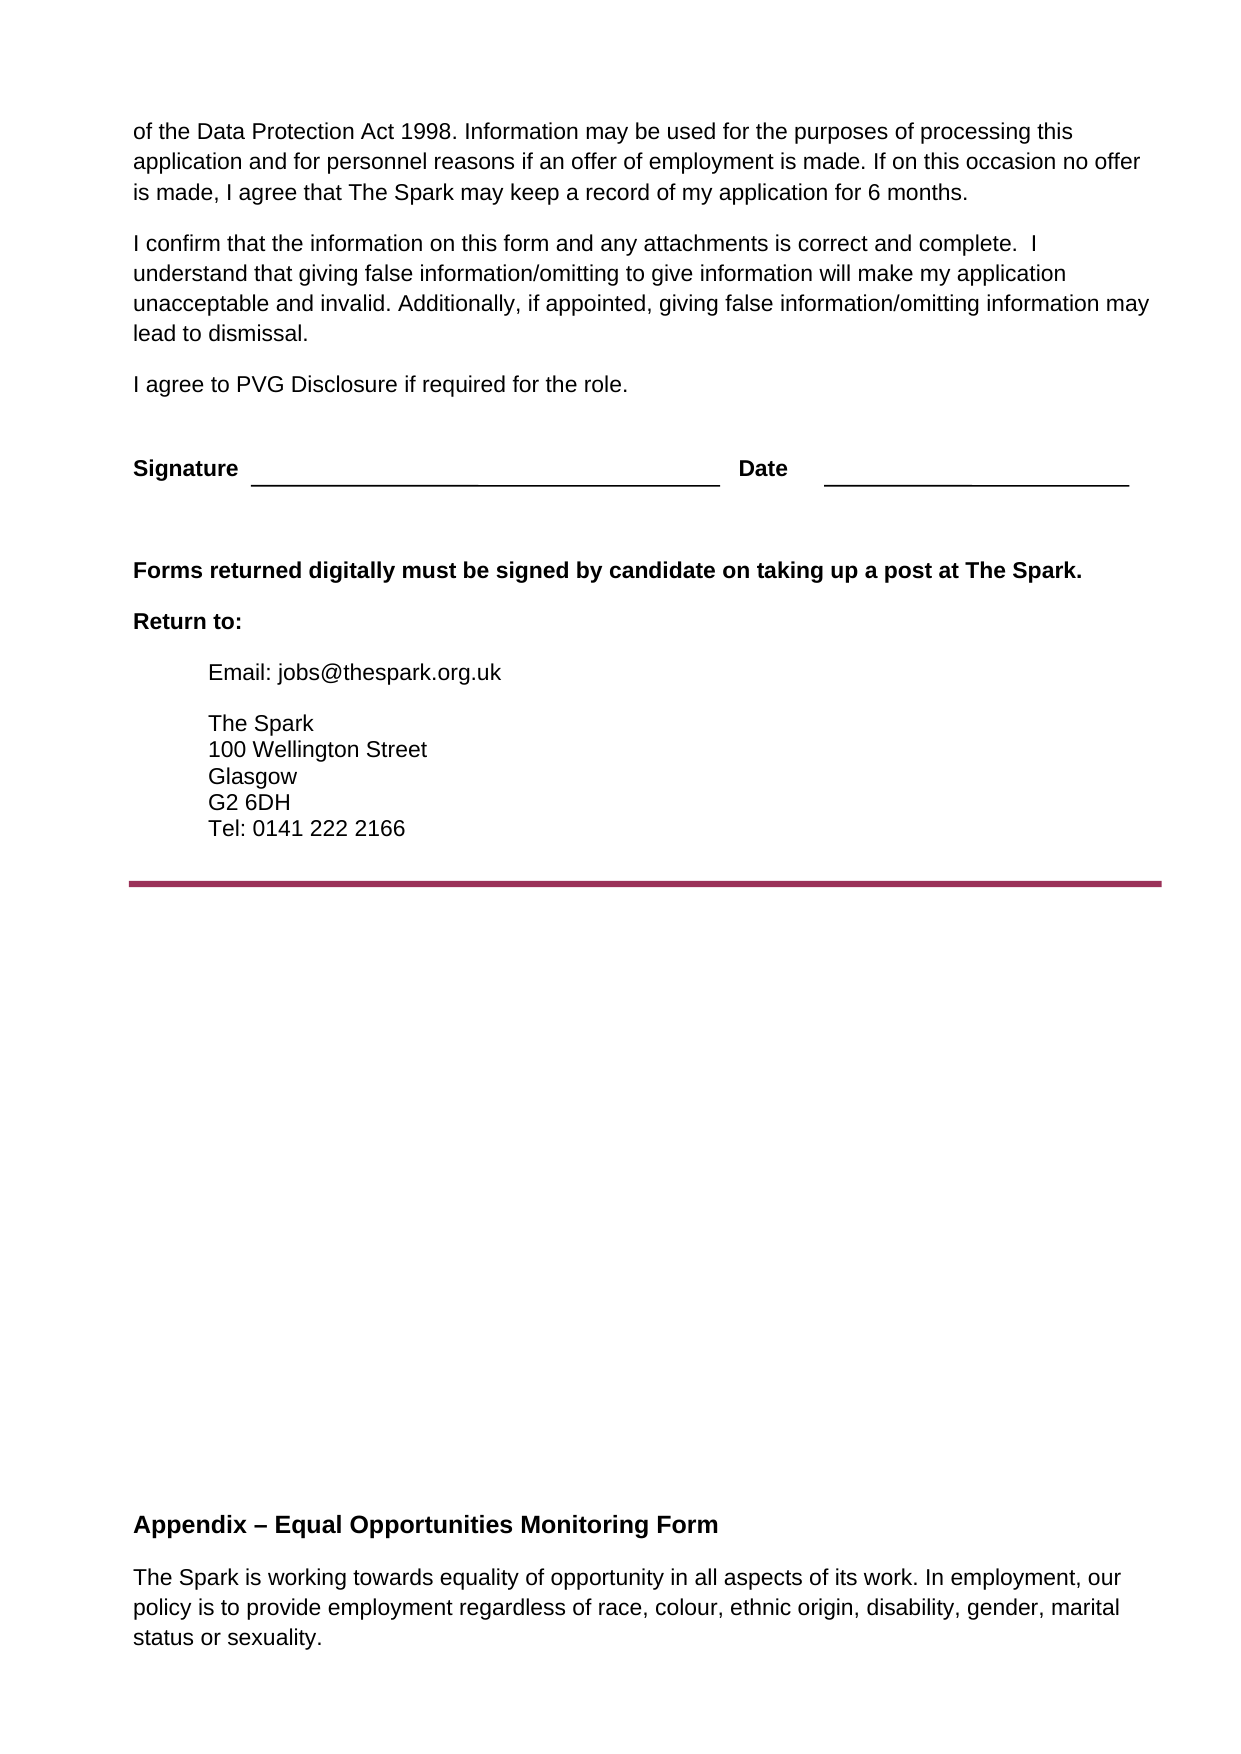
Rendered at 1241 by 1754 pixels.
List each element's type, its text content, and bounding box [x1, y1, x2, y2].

text Return to: [133, 608, 1154, 634]
text I agree to PVG Disclosure if required for the role. [133, 371, 1154, 430]
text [133, 118, 1154, 205]
text Appendix – Equal Opportunities Monitoring Form [133, 1510, 1154, 1539]
text Email: jobs@thespark.org.uk [208, 659, 1154, 685]
text I confirm that the information on this form and any attachments is correct and complete. I understand that giving false information/omitting to give information will make my application unacceptable and invalid. Additionally, if appointed, giving false information/omitting information may lead to dismissal. [133, 229, 1154, 347]
text The Spark 100 Wellington Street [208, 710, 1154, 763]
text The Spark is working towards equality of opportunity in all aspects of its work. In employment, our policy is to provide employment regardless of race, colour, ethnic origin, disability, gender, marital status or sexuality. [133, 1564, 1154, 1651]
text Forms returned digitally must be signed by candidate on taking up a post at The Spark. [133, 557, 1154, 583]
text Glasgow [208, 763, 1154, 789]
text G2 6DH [208, 789, 1154, 815]
text Signature Date [133, 455, 1154, 481]
text Tel: 0141 222 2166 [133, 815, 1154, 842]
